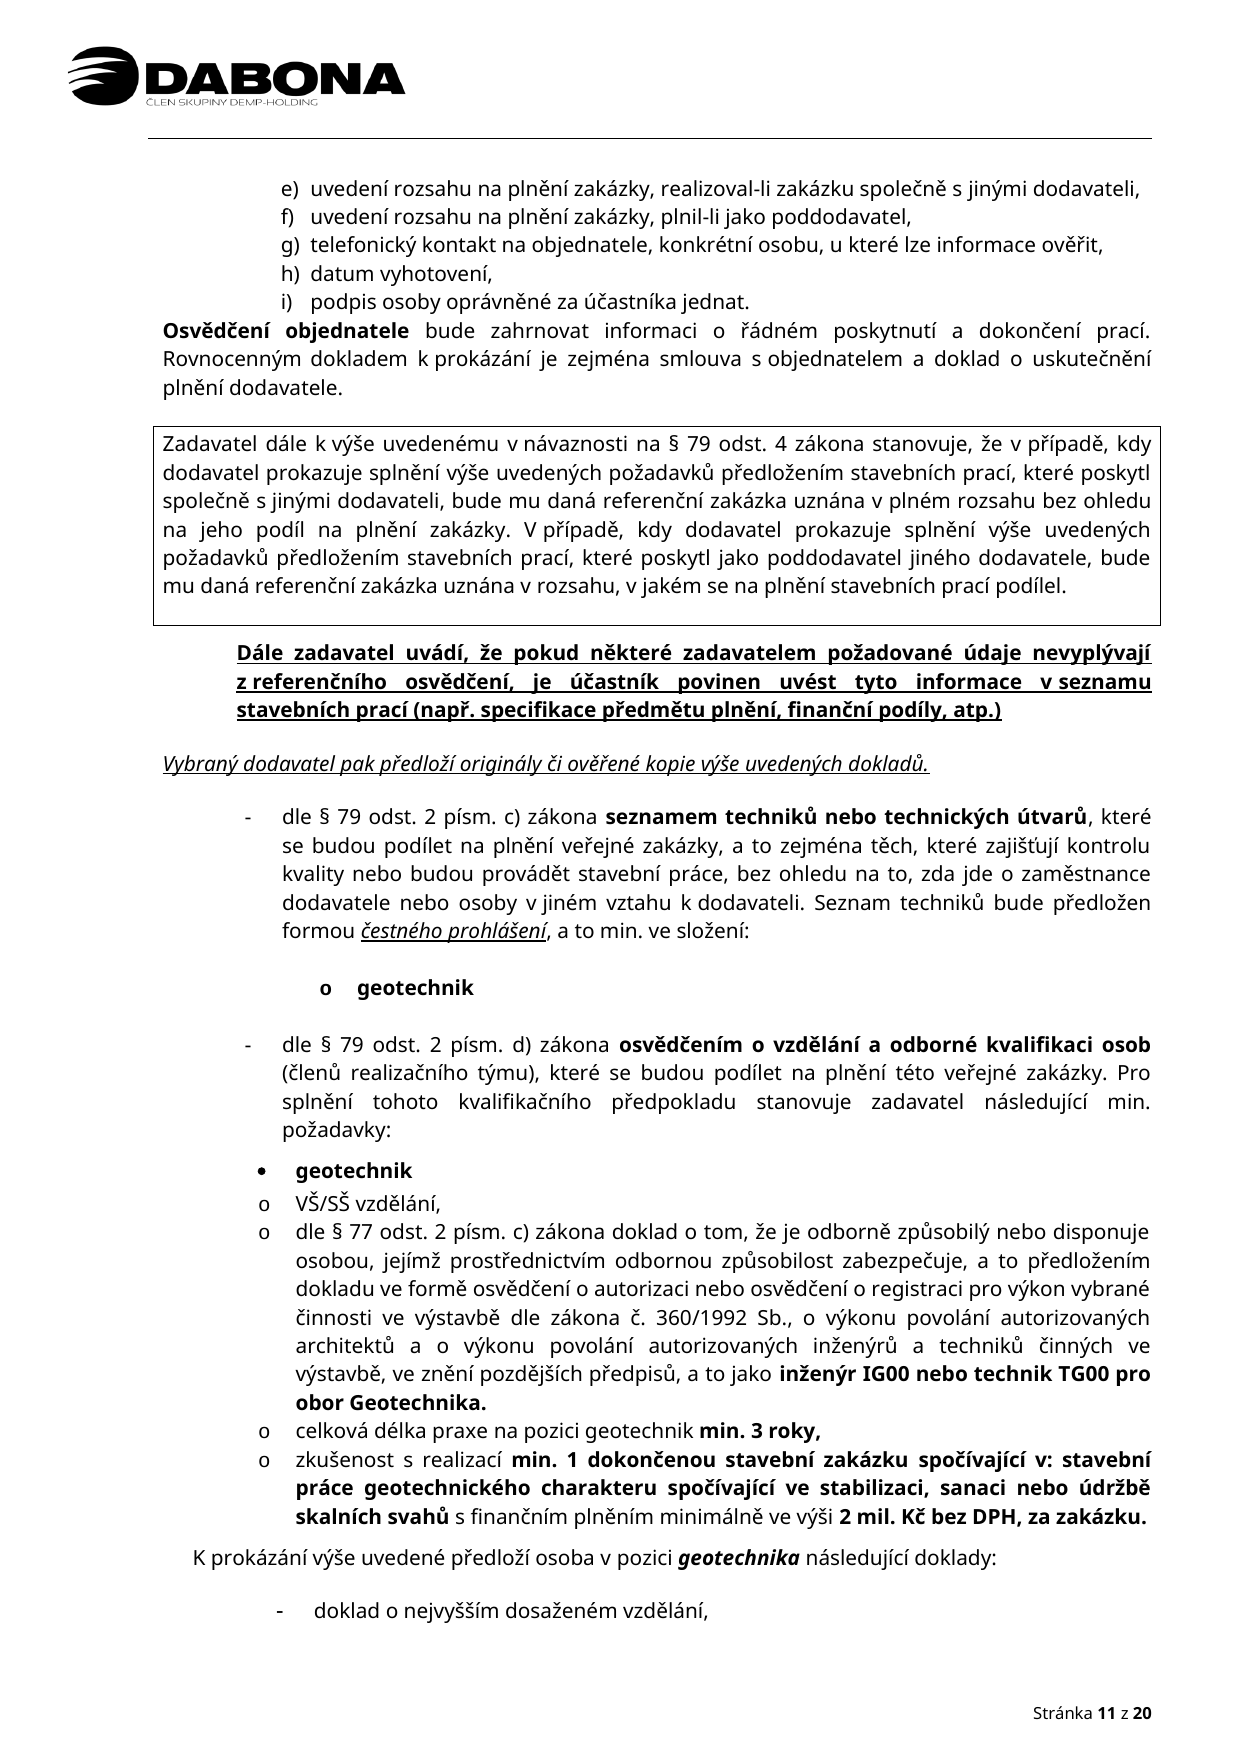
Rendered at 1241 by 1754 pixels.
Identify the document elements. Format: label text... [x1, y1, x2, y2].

list telefonický kontakt na objednatele, konkrétní osobu, u které lze informace ověřit, [281, 231, 1152, 259]
text Vybraný dodavatel pak předloží originály či ověřené kopie výše uvedených dokladů. [89, 749, 1152, 777]
list datum vyhotovení, [281, 259, 1152, 287]
text Dále zadavatel uvádí, že pokud některé zadavatelem požadované údaje nevyplývají z referenčního osvědčení, je účastník povinen uvést tyto informace v seznamu stavebních prací (např. specifikace předmětu plnění, finanční podíly, atp.) [236, 664, 1152, 691]
list uvedení rozsahu na plnění zakázky, plnil-li jako poddodavatel, [281, 202, 1152, 231]
list geotechnik [258, 1156, 1152, 1184]
text Zadavatel dále k výše uvedenému v návaznosti na § 79 odst. 4 zákona stanovuje, že v případě, kdy dodavatel prokazuje splnění výše uvedených požadavků předložením stavebních prací, které poskytl společně s jinými dodavateli, bude mu daná referenční zakázka uznána v plném rozsahu bez ohledu na jeho podíl na plnění zakázky. V případě, kdy dodavatel prokazuje splnění výše uvedených požadavků předložením stavebních prací, které poskytl jako poddodavatel jiného dodavatele, bude mu daná referenční zakázka uznána v rozsahu, v jakém se na plnění stavebních prací podílel. [154, 427, 1160, 625]
text Osvědčení objednatele bude zahrnovat informaci o řádném poskytnutí a dokončení prací. Rovnocenným dokladem k prokázání je zejména smlouva s objednatelem a doklad o uskutečnění plnění dodavatele. [162, 316, 1152, 401]
list doklad o nejvyšším dosaženém vzdělání, [276, 1596, 1152, 1625]
list dle § 79 odst. 2 písm. d) zákona osvědčením o vzdělání a odborné kvalifikaci osob (členů realizačního týmu), které se budou podílet na plnění této veřejné zakázky. Pro splnění tohoto kvalifikačního předpokladu stanovuje zadavatel následující min. požadavky: [244, 1030, 1152, 1144]
list uvedení rozsahu na plnění zakázky, realizoval-li zakázku společně s jinými dodavateli, [281, 174, 1152, 202]
text Dále zadavatel uvádí, že pokud některé zadavatelem požadované údaje nevyplývají z referenčního osvědčení, je účastník povinen uvést tyto informace v seznamu stavebních prací (např. specifikace předmětu plnění, finanční podíly, atp.) [236, 638, 1152, 663]
list dle § 77 odst. 2 písm. c) zákona doklad o tom, že je odborně způsobilý nebo disponuje osobou, jejímž prostřednictvím odbornou způsobilost zabezpečuje, a to předložením dokladu ve formě osvědčení o autorizaci nebo osvědčení o registraci pro výkon vybrané činnosti ve výstavbě dle zákona č. 360/1992 Sb., o výkonu povolání autorizovaných architektů a o výkonu povolání autorizovaných inženýrů a techniků činných ve výstavbě, ve znění pozdějších předpisů, a to jako inženýr IG00 nebo technik TG00 pro obor Geotechnika. [258, 1217, 1152, 1416]
text K prokázání výše uvedené předloží osoba v pozici geotechnika následující doklady: [192, 1543, 1152, 1571]
list celková délka praxe na pozici geotechnik min. 3 roky, [258, 1416, 1152, 1445]
list geotechnik [319, 973, 1152, 1001]
text Dále zadavatel uvádí, že pokud některé zadavatelem požadované údaje nevyplývají z referenčního osvědčení, je účastník povinen uvést tyto informace v seznamu stavebních prací (např. specifikace předmětu plnění, finanční podíly, atp.) [236, 693, 1152, 724]
list podpis osoby oprávněné za účastníka jednat. [281, 287, 1152, 316]
list VŠ/SŠ vzdělání, [258, 1189, 1152, 1217]
list zkušenost s realizací min. 1 dokončenou stavební zakázku spočívající v: stavební práce geotechnického charakteru spočívající ve stabilizaci, sanaci nebo údržbě skalních svahů s finančním plněním minimálně ve výši 2 mil. Kč bez DPH, za zakázku. [258, 1445, 1152, 1530]
list dle § 79 odst. 2 písm. c) zákona seznamem techniků nebo technických útvarů, které se budou podílet na plnění veřejné zakázky, a to zejména těch, které zajišťují kontrolu kvality nebo budou provádět stavební práce, bez ohledu na to, zda jde o zaměstnance dodavatele nebo osoby v jiném vztahu k dodavateli. Seznam techniků bude předložen formou čestného prohlášení, a to min. ve složení: [244, 802, 1152, 944]
